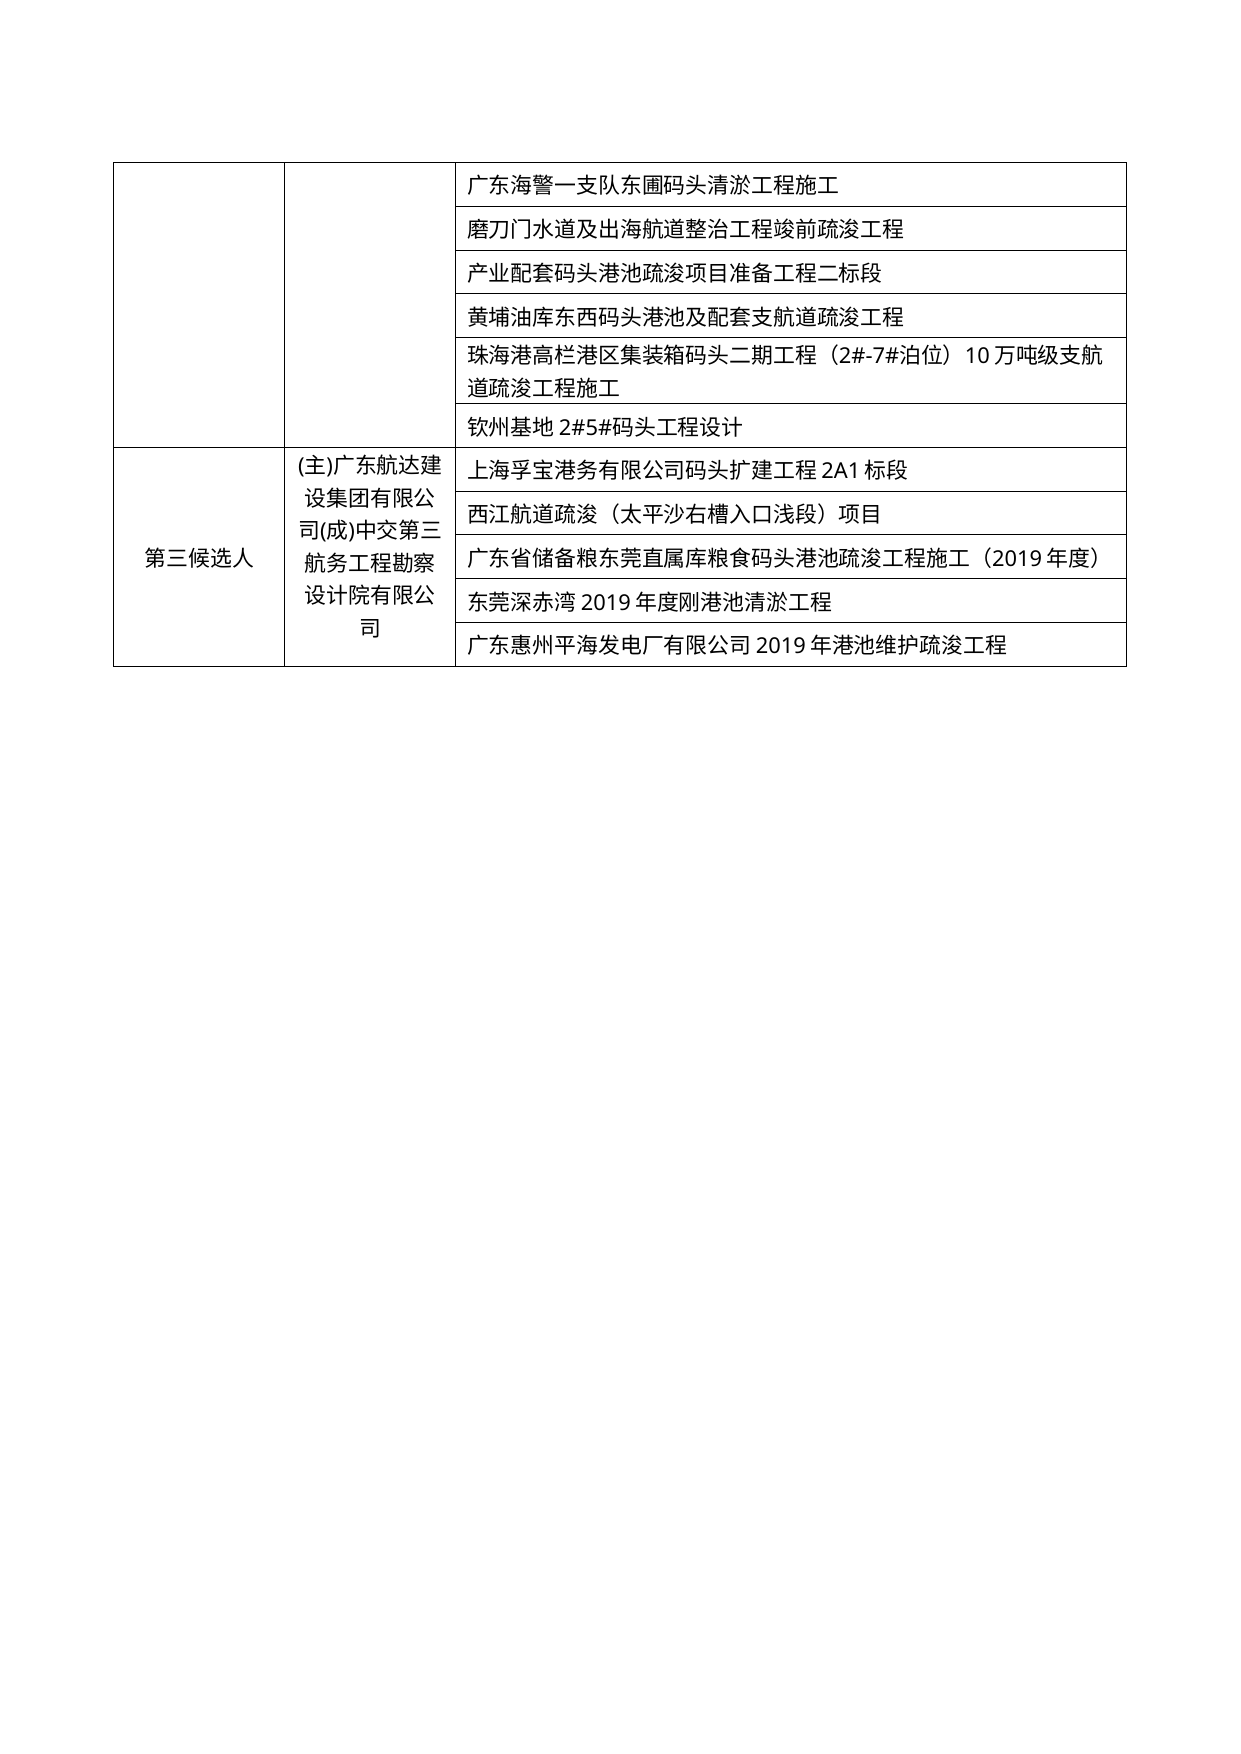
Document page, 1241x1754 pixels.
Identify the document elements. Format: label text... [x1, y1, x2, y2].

table_cell 珠海港高栏港区集装箱码头二期工程（2#-7#泊位）10万吨级支航道疏浚工程施工 [456, 338, 1126, 403]
table_cell 广东海警一支队东圃码头清淤工程施工 [456, 163, 1126, 206]
table_cell 广东省储备粮东莞直属库粮食码头港池疏浚工程施工（2019年度） [456, 535, 1126, 578]
table_cell 广东惠州平海发电厂有限公司2019年港池维护疏浚工程 [456, 623, 1126, 666]
table_cell 第三候选人 [114, 448, 284, 666]
table_cell 产业配套码头港池疏浚项目准备工程二标段 [456, 251, 1126, 293]
table_cell 东莞深赤湾2019年度刚港池清淤工程 [456, 579, 1126, 622]
table_cell 钦州基地2#5#码头工程设计 [456, 404, 1126, 447]
table_cell 上海孚宝港务有限公司码头扩建工程2A1标段 [456, 448, 1126, 491]
table_cell 磨刀门水道及出海航道整治工程竣前疏浚工程 [456, 207, 1126, 249]
table_cell 黄埔油库东西码头港池及配套支航道疏浚工程 [456, 294, 1126, 337]
table_cell 西江航道疏浚（太平沙右槽入口浅段）项目 [456, 492, 1126, 534]
table_cell (主)广东航达建设集团有限公司(成)中交第三航务工程勘察设计院有限公司 [285, 448, 455, 666]
